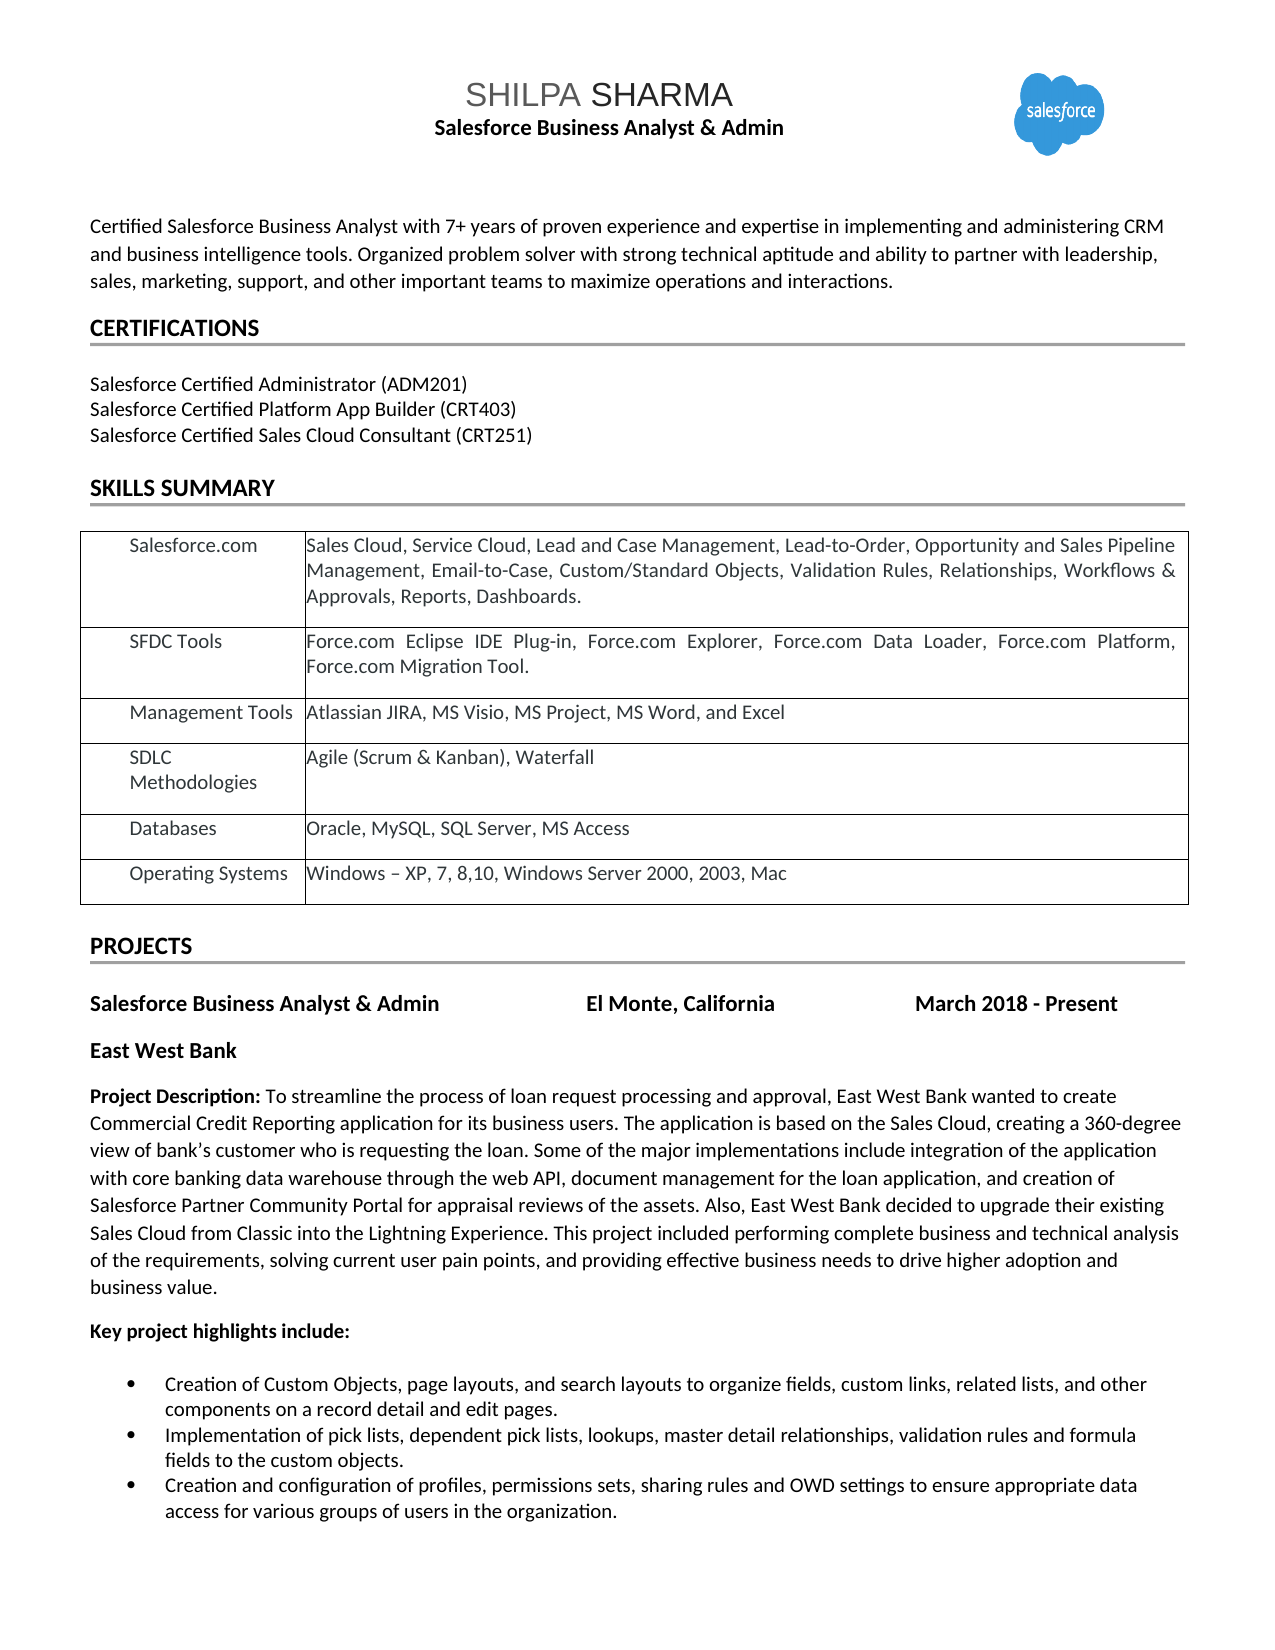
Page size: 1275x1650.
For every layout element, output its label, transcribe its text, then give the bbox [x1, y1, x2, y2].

table_header Salesforce.com [81, 532, 305, 627]
text Salesforce Business Analyst & Admin El Monte, California March 2018 - Present [90, 989, 1185, 1017]
table_cell SDLC Methodologies [81, 744, 305, 814]
text PROJECTS [90, 931, 1185, 961]
text Salesforce Certified Platform App Builder (CRT403) [90, 396, 1185, 422]
text Salesforce Certified Administrator (ADM201) [90, 371, 1185, 396]
text Project Description: To streamline the process of loan request processing and approval, East West Bank wanted to create Commercial Credit Reporting application for its business users. The application is based on the Sales Cloud, creating a 360-degree view of bank’s customer who is requesting the loan. Some of the major implementations include integration of the application with core banking data warehouse through the web API, document management for the loan application, and creation of Salesforce Partner Community Portal for appraisal reviews of the assets. Also, East West Bank decided to upgrade their existing Sales Cloud from Classic into the Lightning Experience. This project included performing complete business and technical analysis of the requirements, solving current user pain points, and providing effective business needs to drive higher adoption and business value. [90, 1083, 1185, 1300]
text East West Bank [90, 1036, 1185, 1064]
list Implementation of pick lists, dependent pick lists, lookups, master detail relationships, validation rules and formula fields to the custom objects. [127, 1422, 1185, 1473]
table_cell Operating Systems [81, 860, 305, 904]
table_cell Oracle, MySQL, SQL Server, MS Access [306, 815, 1188, 859]
table_cell Atlassian JIRA, MS Visio, MS Project, MS Word, and Excel [306, 699, 1188, 743]
text SKILLS SUMMARY [90, 473, 1185, 503]
picture [1003, 65, 1114, 160]
text CERTIFICATIONS [90, 312, 1185, 342]
table_cell Management Tools [81, 699, 305, 743]
list Creation of Custom Objects, page layouts, and search layouts to organize fields, custom links, related lists, and other components on a record detail and edit pages. [127, 1371, 1185, 1422]
table_cell Force.com Eclipse IDE Plug-in, Force.com Explorer, Force.com Data Loader, Force.com Platform, Force.com Migration Tool. [306, 628, 1188, 698]
text Salesforce Certified Sales Cloud Consultant (CRT251) [90, 422, 1185, 447]
text Certified Salesforce Business Analyst with 7+ years of proven experience and expertise in implementing and administering CRM and business intelligence tools. Organized problem solver with strong technical aptitude and ability to partner with leadership, sales, marketing, support, and other important teams to maximize operations and interactions. [90, 213, 1185, 294]
table_cell Databases [81, 815, 305, 859]
table_cell Windows – XP, 7, 8,10, Windows Server 2000, 2003, Mac [306, 860, 1188, 904]
table_cell SFDC Tools [81, 628, 305, 698]
table_cell Agile (Scrum & Kanban), Waterfall [306, 744, 1188, 814]
text Key project highlights include: [90, 1319, 1185, 1344]
list Creation and configuration of profiles, permissions sets, sharing rules and OWD settings to ensure appropriate data access for various groups of users in the organization. [127, 1473, 1185, 1523]
table_header Sales Cloud, Service Cloud, Lead and Case Management, Lead-to-Order, Opportunity and Sales Pipeline Management, Email-to-Case, Custom/Standard Objects, Validation Rules, Relationships, Workflows & Approvals, Reports, Dashboards. [306, 532, 1188, 627]
